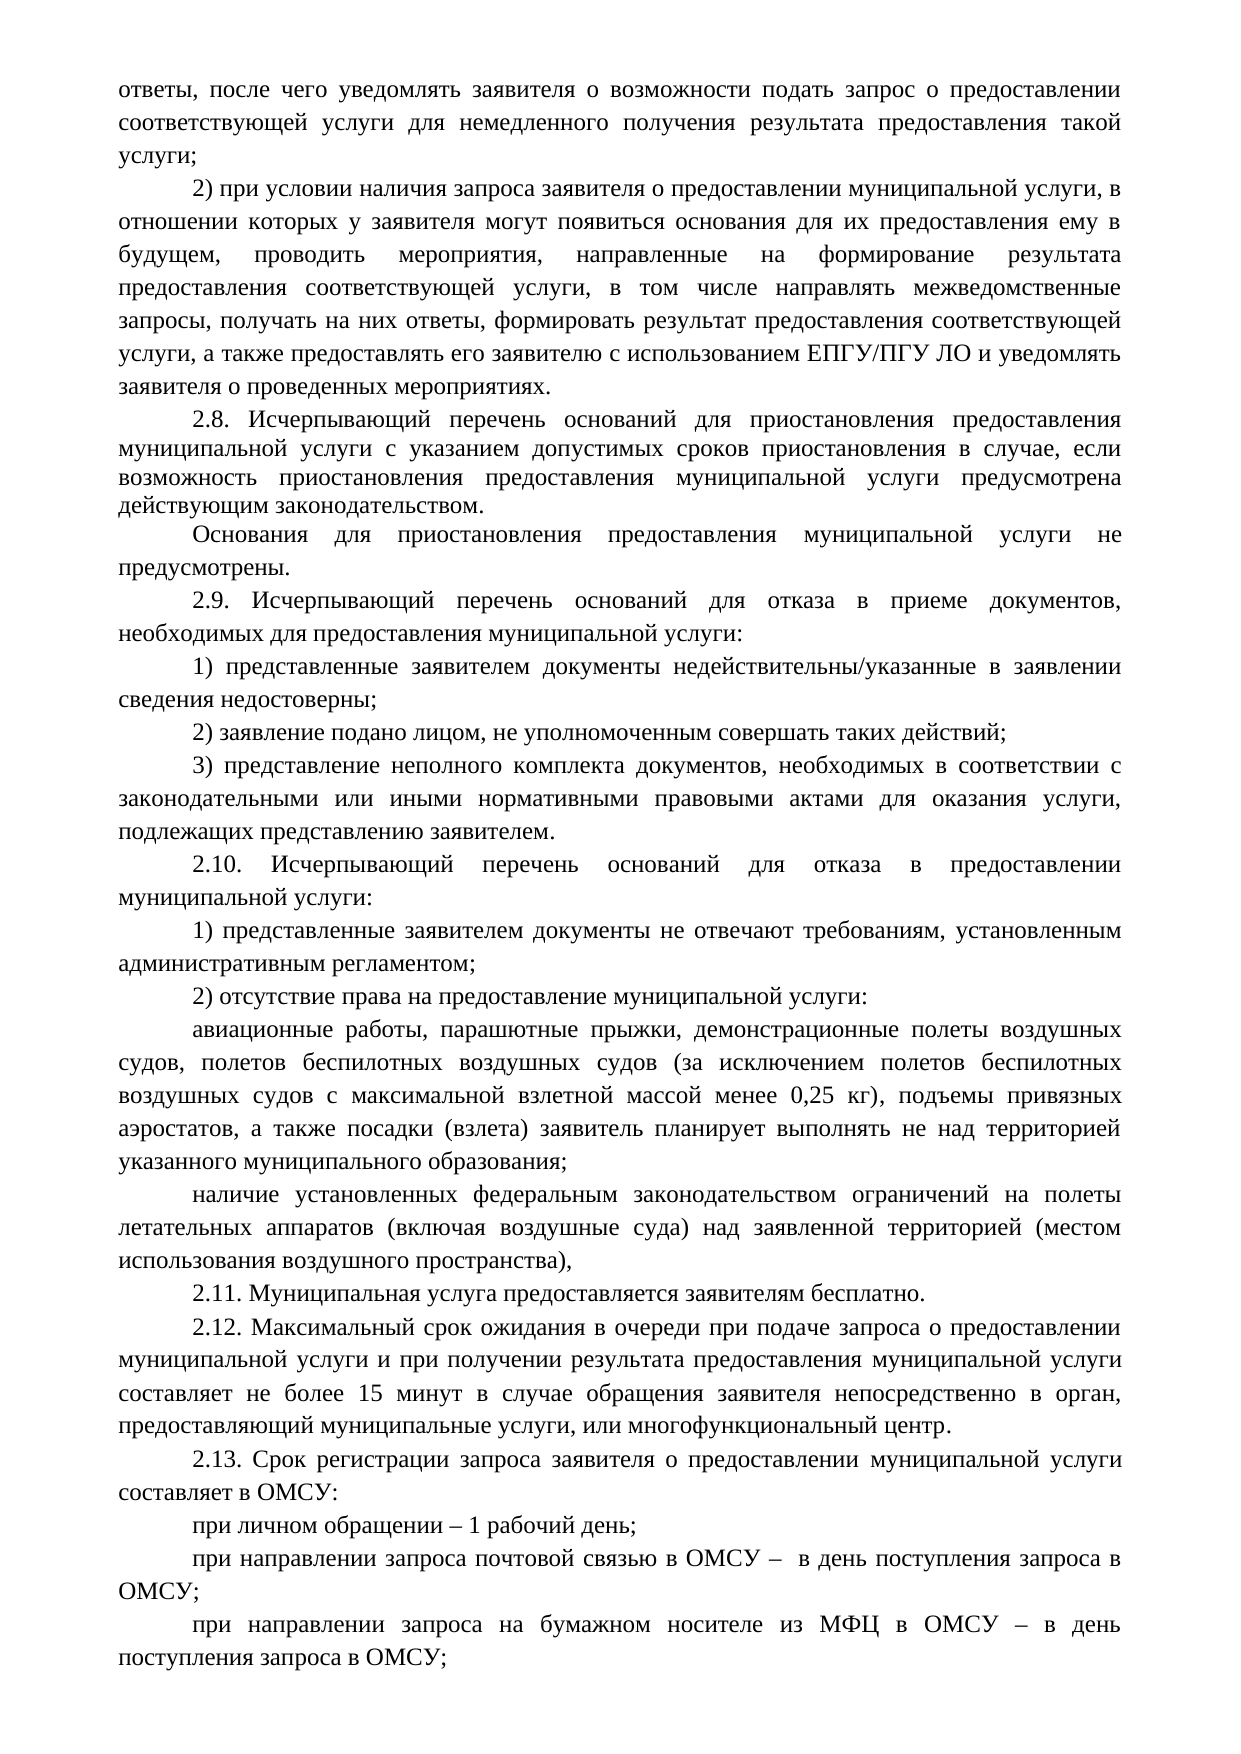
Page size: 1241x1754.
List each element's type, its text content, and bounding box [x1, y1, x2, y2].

text 2.10. Исчерпывающий перечень оснований для отказа в предоставлении муниципальной услуги: [118, 849, 1122, 911]
text 2.13. Срок регистрации запроса заявителя о предоставлении муниципальной услуги составляет в ОМСУ: [118, 1444, 1122, 1505]
text 2.11. Муниципальная услуга предоставляется заявителям бесплатно. [118, 1278, 1122, 1307]
text Основания для приостановления предоставления муниципальной услуги не предусмотрены. [118, 519, 1122, 581]
text 2) отсутствие права на предоставление муниципальной услуги: [118, 981, 1122, 1010]
text 2.8. Исчерпывающий перечень оснований для приостановления предоставления муниципальной услуги с указанием допустимых сроков приостановления в случае, если возможность приостановления предоставления муниципальной услуги предусмотрена действующим законодательством. [118, 404, 1122, 519]
text 2.9. Исчерпывающий перечень оснований для отказа в приеме документов, необходимых для предоставления муниципальной услуги: [118, 585, 1122, 647]
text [118, 74, 1122, 169]
text при направлении запроса почтовой связью в ОМСУ – в день поступления запроса в ОМСУ; [118, 1543, 1122, 1604]
text 2.12. Максимальный срок ожидания в очереди при подаче запроса о предоставлении муниципальной услуги и при получении результата предоставления муниципальной услуги составляет не более 15 минут в случае обращения заявителя непосредственно в орган, предоставляющий муниципальные услуги, или многофункциональный центр. [118, 1312, 1122, 1439]
text 2) заявление подано лицом, не уполномоченным совершать таких действий; [118, 717, 1122, 746]
text 1) представленные заявителем документы недействительны/указанные в заявлении сведения недостоверны; [118, 651, 1122, 713]
text 1) представленные заявителем документы не отвечают требованиям, установленным административным регламентом; [118, 915, 1122, 977]
text наличие установленных федеральным законодательством ограничений на полеты летательных аппаратов (включая воздушные суда) над заявленной территорией (местом использования воздушного пространства), [118, 1179, 1122, 1274]
text авиационные работы, парашютные прыжки, демонстрационные полеты воздушных судов, полетов беспилотных воздушных судов (за исключением полетов беспилотных воздушных судов с максимальной взлетной массой менее 0,25 кг), подъемы привязных аэростатов, а также посадки (взлета) заявитель планирует выполнять не над территорией указанного муниципального образования; [118, 1014, 1122, 1175]
text при направлении запроса на бумажном носителе из МФЦ в ОМСУ – в день поступления запроса в ОМСУ; [118, 1609, 1122, 1671]
text при личном обращении – 1 рабочий день; [118, 1510, 1122, 1538]
text 3) представление неполного комплекта документов, необходимых в соответствии с законодательными или иными нормативными правовыми актами для оказания услуги, подлежащих представлению заявителем. [118, 750, 1122, 845]
text 2) при условии наличия запроса заявителя о предоставлении муниципальной услуги, в отношении которых у заявителя могут появиться основания для их предоставления ему в будущем, проводить мероприятия, направленные на формирование результата предоставления соответствующей услуги, в том числе направлять межведомственные запросы, получать на них ответы, формировать результат предоставления соответствующей услуги, а также предоставлять его заявителю с использованием ЕПГУ/ПГУ ЛО и уведомлять заявителя о проведенных мероприятиях. [118, 173, 1122, 400]
